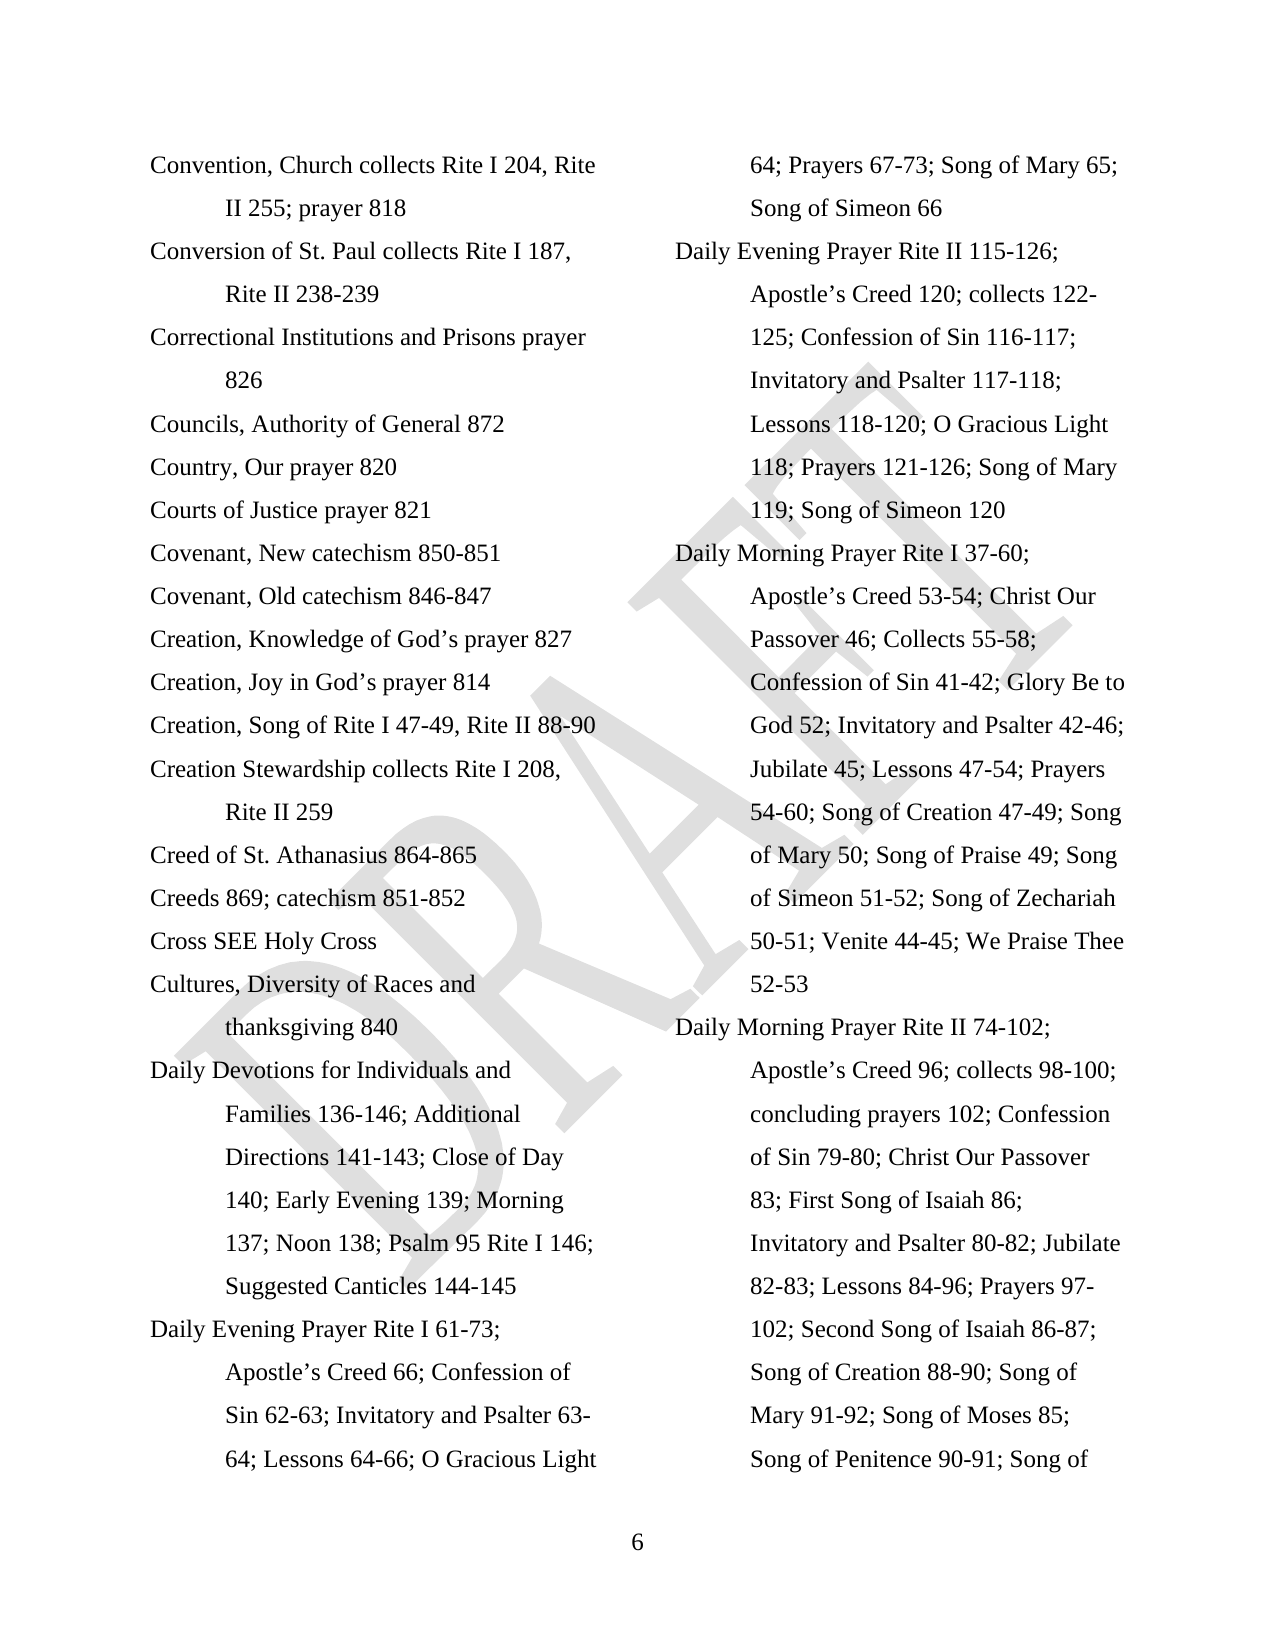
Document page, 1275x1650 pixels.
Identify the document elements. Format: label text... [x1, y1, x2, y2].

text Covenant, New catechism 850-851 [150, 538, 600, 567]
text Correctional Institutions and Prisons prayer 826 [150, 322, 600, 394]
text Creeds 869; catechism 851-852 [150, 883, 600, 912]
text Covenant, Old catechism 846-847 [150, 581, 600, 610]
text Cultures, Diversity of Races and thanksgiving 840 [150, 969, 600, 1041]
text Creed of St. Athanasius 864-865 [150, 840, 600, 869]
text Daily Morning Prayer Rite I 37-60; Apostle’s Creed 53-54; Christ Our Passover 46; Collects 55-58; Confession of Sin 41-42; Glory Be to God 52; Invitatory and Psalter 42-46; Jubilate 45; Lessons 47-54; Prayers 54-60; Song of Creation 47-49; Song of Mary 50; Song of Praise 49; Song of Simeon 51-52; Song of Zechariah 50-51; Venite 44-45; We Praise Thee 52-53 [675, 538, 1125, 998]
text Daily Evening Prayer Rite II 115-126; Apostle’s Creed 120; collects 122-125; Confession of Sin 116-117; Invitatory and Psalter 117-118; Lessons 118-120; O Gracious Light 118; Prayers 121-126; Song of Mary 119; Song of Simeon 120 [675, 236, 1125, 524]
text Creation, Song of Rite I 47-49, Rite II 88-90 [150, 711, 600, 739]
text Daily Evening Prayer Rite I 61-73; Apostle’s Creed 66; Confession of Sin 62-63; Invitatory and Psalter 63-64; Lessons 64-66; O Gracious Light 64; Prayers 67-73; Song of Mary 65; Song of Simeon 66 [150, 1314, 600, 1472]
text Daily Evening Prayer Rite I 61-73; Apostle’s Creed 66; Confession of Sin 62-63; Invitatory and Psalter 63-64; Lessons 64-66; O Gracious Light 64; Prayers 67-73; Song of Mary 65; Song of Simeon 66 [675, 150, 1125, 222]
text Courts of Justice prayer 821 [150, 495, 600, 524]
text Conversion of St. Paul collects Rite I 187, Rite II 238-239 [150, 236, 600, 308]
text Daily Devotions for Individuals and Families 136-146; Additional Directions 141-143; Close of Day 140; Early Evening 139; Morning 137; Noon 138; Psalm 95 Rite I 146; Suggested Canticles 144-145 [150, 1056, 600, 1300]
text Country, Our prayer 820 [150, 452, 600, 481]
text Convention, Church collects Rite I 204, Rite II 255; prayer 818 [150, 150, 600, 222]
text Councils, Authority of General 872 [150, 409, 600, 437]
text Cross SEE Holy Cross [150, 926, 600, 955]
text Creation Stewardship collects Rite I 208, Rite II 259 [150, 754, 600, 826]
text Creation, Knowledge of God’s prayer 827 [150, 624, 600, 653]
text Creation, Joy in God’s prayer 814 [150, 667, 600, 696]
